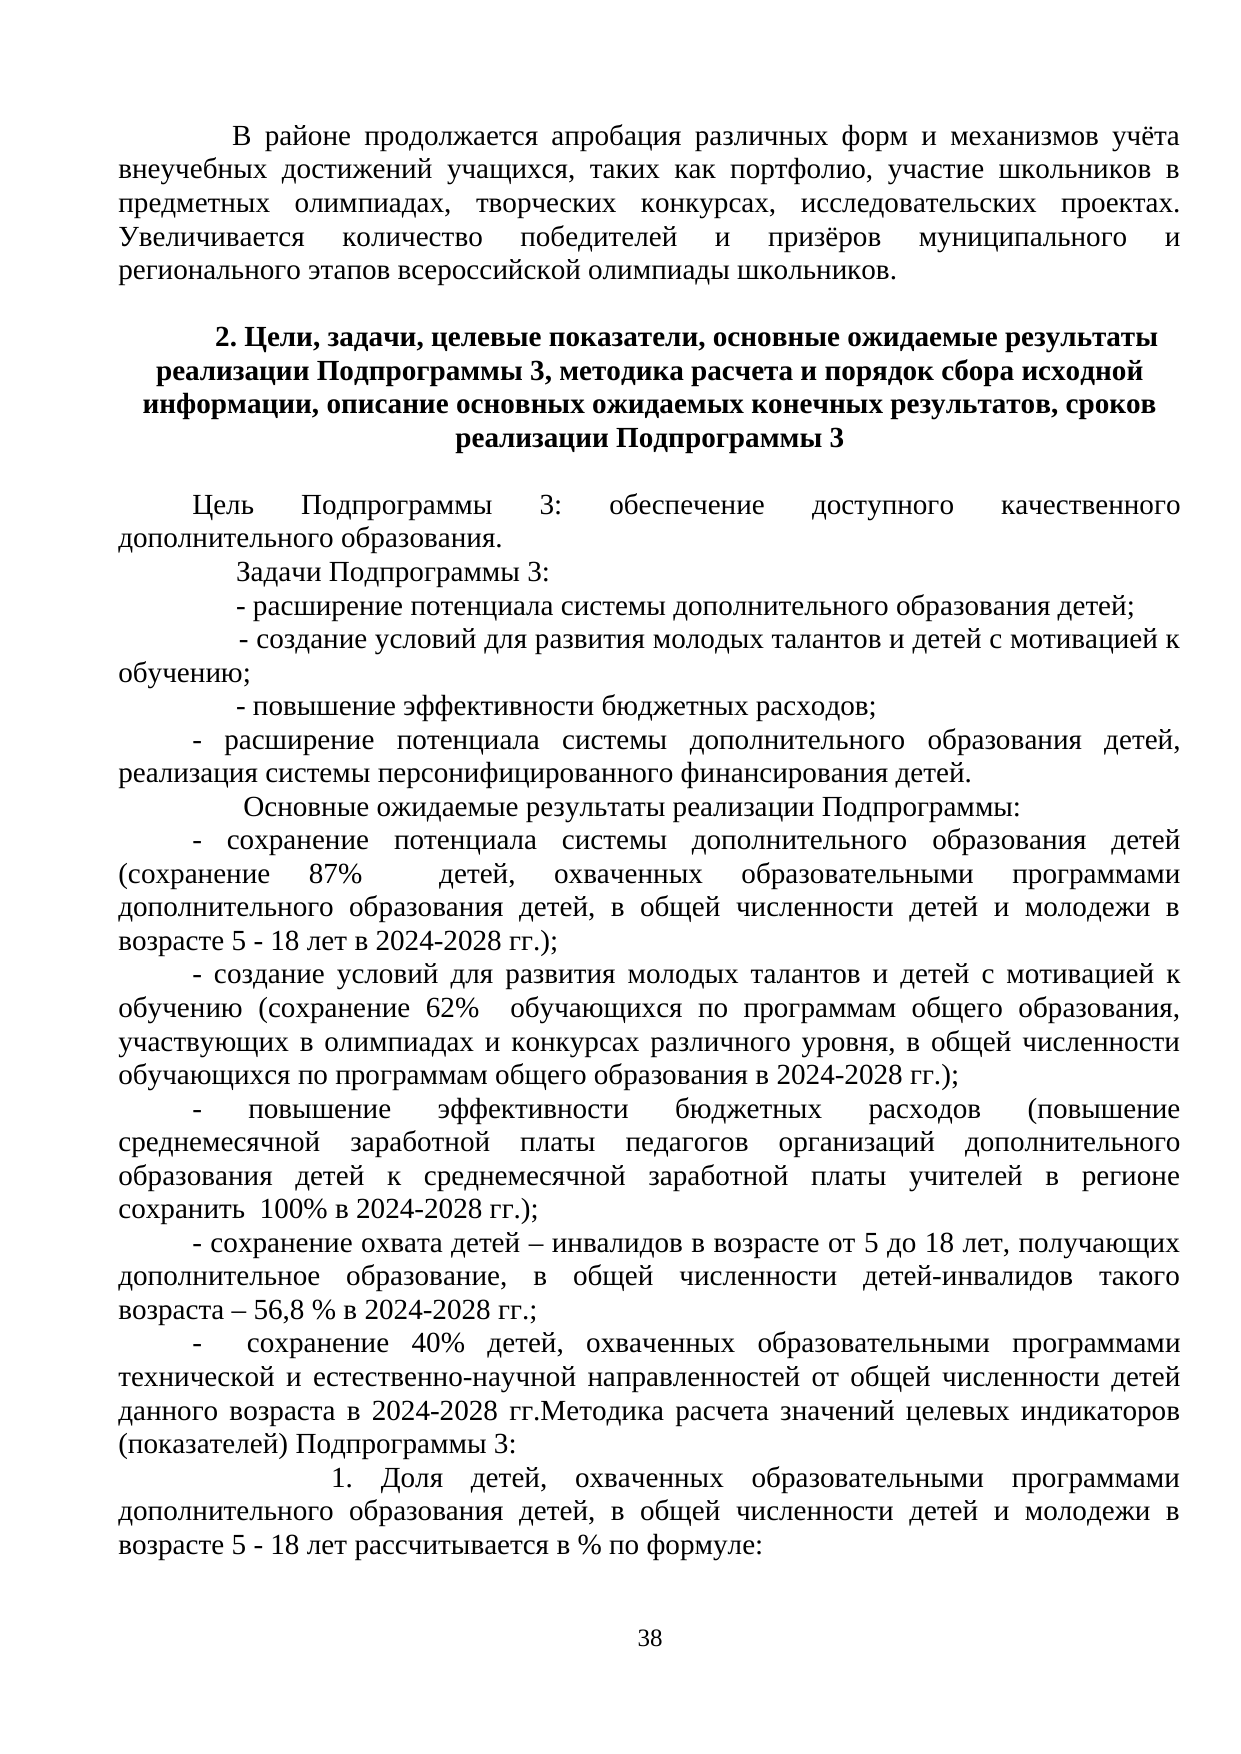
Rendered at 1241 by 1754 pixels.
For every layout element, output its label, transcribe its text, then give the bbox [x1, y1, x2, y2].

text - повышение эффективности бюджетных расходов; [118, 688, 1181, 722]
text 2. Цели, задачи, целевые показатели, основные ожидаемые результаты реализации Подпрограммы 3, методика расчета и порядок сбора исходной информации, описание основных ожидаемых конечных результатов, сроков реализации Подпрограммы 3 [118, 319, 1181, 453]
text Задачи Подпрограммы 3: [118, 554, 1181, 588]
text - расширение потенциала системы дополнительного образования детей, реализация системы персонифицированного финансирования детей. [118, 722, 1181, 789]
text В районе продолжается апробация различных форм и механизмов учёта внеучебных достижений учащихся, таких как портфолио, участие школьников в предметных олимпиадах, творческих конкурсах, исследовательских проектах. Увеличивается количество победителей и призёров муниципального и регионального этапов всероссийской олимпиады школьников. [118, 118, 1181, 286]
text - создание условий для развития молодых талантов и детей с мотивацией к обучению; [118, 621, 1181, 688]
text - расширение потенциала системы дополнительного образования детей; [118, 588, 1181, 621]
text - сохранение 40% детей, охваченных образовательными программами технической и естественно-научной направленностей от общей численности детей данного возраста в 2024-2028 гг.Методика расчета значений целевых индикаторов (показателей) Подпрограммы 3: [118, 1326, 1181, 1460]
text Цель Подпрограммы 3: обеспечение доступного качественного дополнительного образования. [118, 487, 1181, 554]
text Основные ожидаемые результаты реализации Подпрограммы: [118, 789, 1181, 822]
text - сохранение охвата детей – инвалидов в возрасте от 5 до 18 лет, получающих дополнительное образование, в общей численности детей-инвалидов такого возраста – 56,8 % в 2024-2028 гг.; [118, 1225, 1181, 1326]
text 1. Доля детей, охваченных образовательными программами дополнительного образования детей, в общей численности детей и молодежи в возрасте 5 - 18 лет рассчитывается в % по формуле: [118, 1460, 1181, 1560]
text - создание условий для развития молодых талантов и детей с мотивацией к обучению (сохранение 62% обучающихся по программам общего образования, участвующих в олимпиадах и конкурсах различного уровня, в общей численности обучающихся по программам общего образования в 2024-2028 гг.); [118, 957, 1181, 1091]
text - повышение эффективности бюджетных расходов (повышение среднемесячной заработной платы педагогов организаций дополнительного образования детей к среднемесячной заработной платы учителей в регионе сохранить 100% в 2024-2028 гг.); [118, 1091, 1181, 1225]
text - сохранение потенциала системы дополнительного образования детей (сохранение 87% детей, охваченных образовательными программами дополнительного образования детей, в общей численности детей и молодежи в возрасте 5 - 18 лет в 2024-2028 гг.); [118, 822, 1181, 957]
